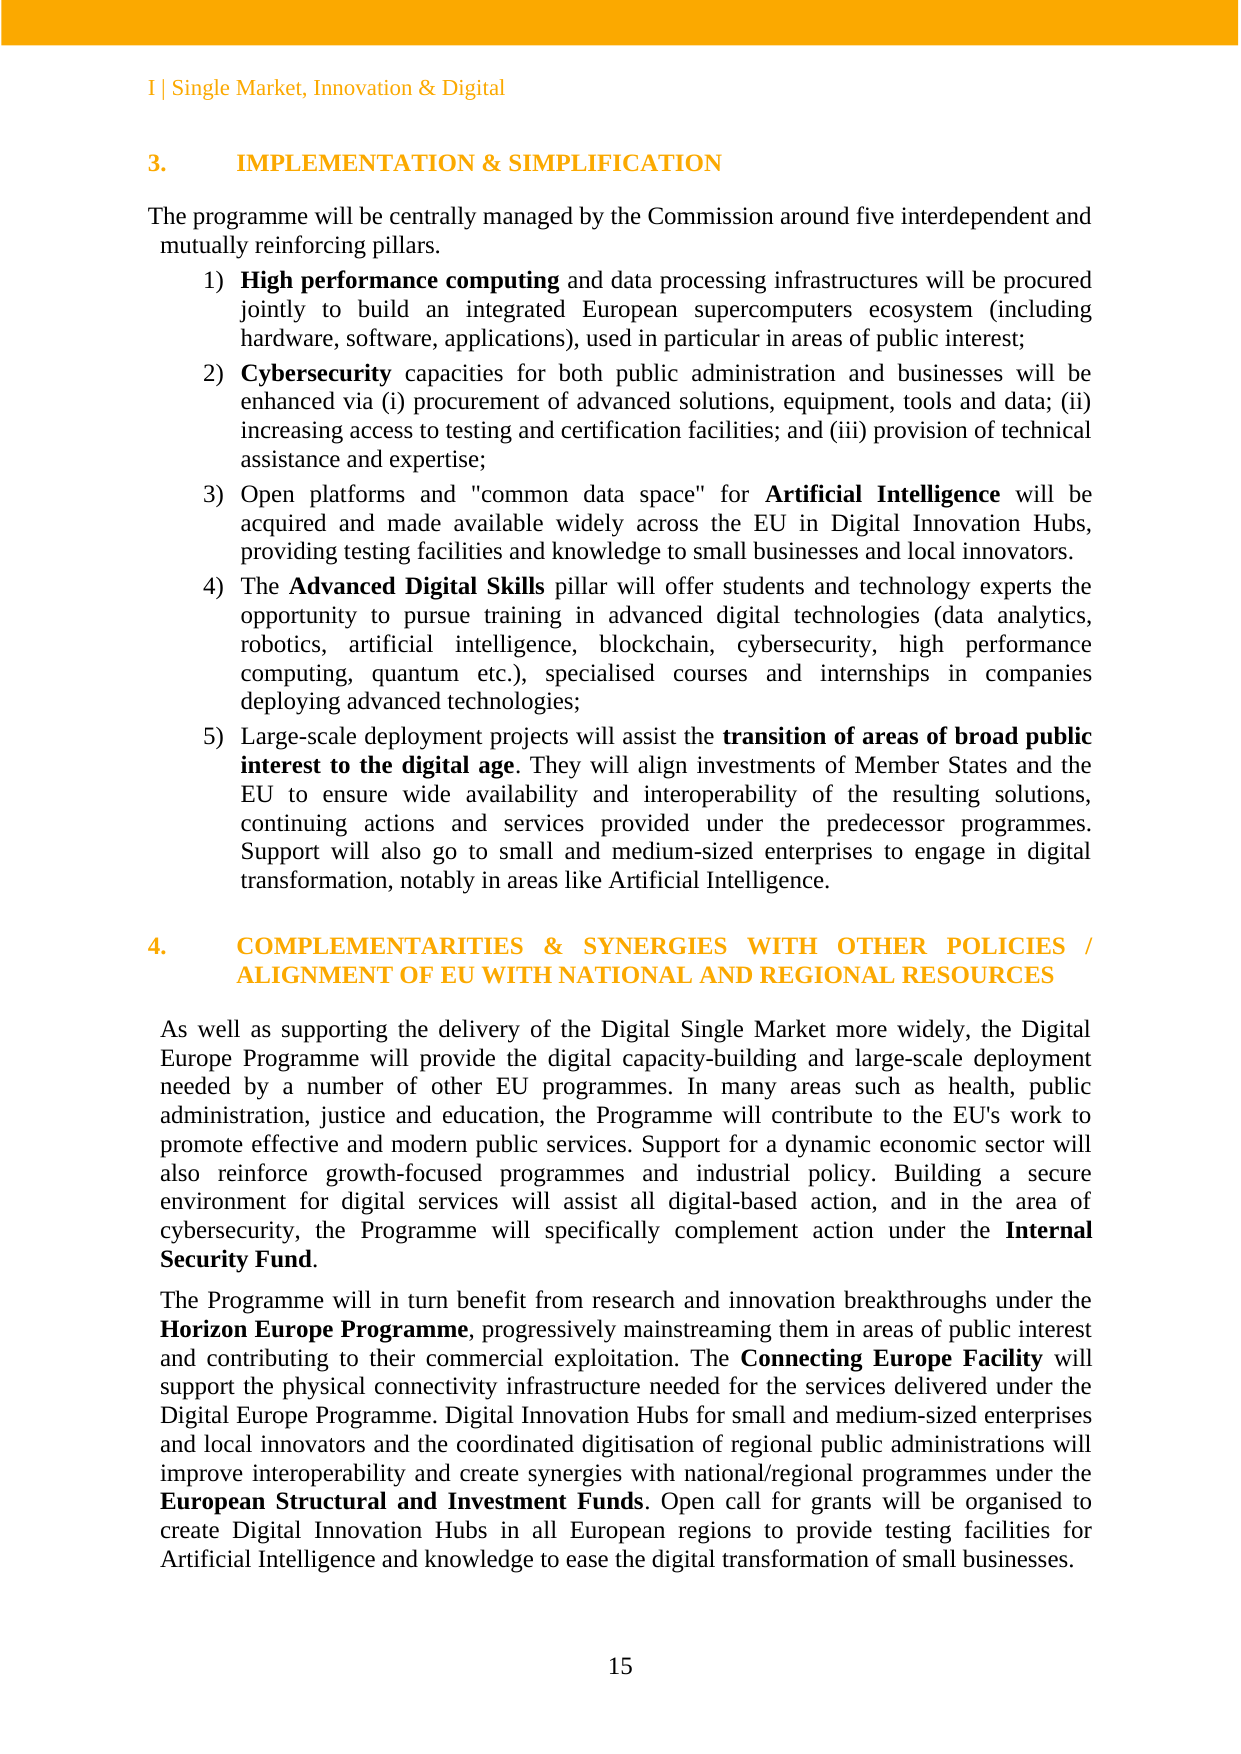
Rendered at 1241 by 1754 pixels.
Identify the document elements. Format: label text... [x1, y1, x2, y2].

list Large-scale deployment projects will assist the transition of areas of broad public interest to the digital age. They will align investments of Member States and the EU to ensure wide availability and interoperability of the resulting solutions, continuing actions and services provided under the predecessor programmes. Support will also go to small and medium-sized enterprises to engage in digital transformation, notably in areas like Artificial Intelligence. [203, 721, 1093, 894]
list IMPLEMENTATION & SIMPLIFICATION [148, 148, 1093, 176]
list High performance computing and data processing infrastructures will be procured jointly to build an integrated European supercomputers ecosystem (including hardware, software, applications), used in particular in areas of public interest; [203, 265, 1093, 351]
list The Advanced Digital Skills pillar will offer students and technology experts the opportunity to pursue training in advanced digital technologies (data analytics, robotics, artificial intelligence, blockchain, cybersecurity, high performance computing, quantum etc.), specialised courses and internships in companies deploying advanced technologies; [203, 571, 1093, 715]
text The programme will be centrally managed by the Commission around five interdependent and mutually reinforcing pillars. [148, 201, 1093, 259]
list Cybersecurity capacities for both public administration and businesses will be enhanced via (i) procurement of advanced solutions, equipment, tools and data; (ii) increasing access to testing and certification facilities; and (iii) provision of technical assistance and expertise; [203, 358, 1093, 473]
list Open platforms and "common data space" for Artificial Intelligence will be acquired and made available widely across the EU in Digital Innovation Hubs, providing testing facilities and knowledge to small businesses and local innovators. [203, 479, 1093, 565]
text As well as supporting the delivery of the Digital Single Market more widely, the Digital Europe Programme will provide the digital capacity-building and large-scale deployment needed by a number of other EU programmes. In many areas such as health, public administration, justice and education, the Programme will contribute to the EU's work to promote effective and modern public services. Support for a dynamic economic sector will also reinforce growth-focused programmes and industrial policy. Building a secure environment for digital services will assist all digital-based action, and in the area of cybersecurity, the Programme will specifically complement action under the Internal Security Fund. [160, 1014, 1093, 1273]
list COMPLEMENTARITIES & SYNERGIES WITH OTHER POLICIES / ALIGNMENT OF EU WITH NATIONAL AND REGIONAL RESOURCES [148, 931, 1093, 989]
text The Programme will in turn benefit from research and innovation breakthroughs under the Horizon Europe Programme, progressively mainstreaming them in areas of public interest and contributing to their commercial exploitation. The Connecting Europe Facility will support the physical connectivity infrastructure needed for the services delivered under the Digital Europe Programme. Digital Innovation Hubs for small and medium-sized enterprises and local innovators and the coordinated digitisation of regional public administrations will improve interoperability and create synergies with national/regional programmes under the European Structural and Investment Funds. Open call for grants will be organised to create Digital Innovation Hubs in all European regions to provide testing facilities for Artificial Intelligence and knowledge to ease the digital transformation of small businesses. [160, 1285, 1093, 1573]
